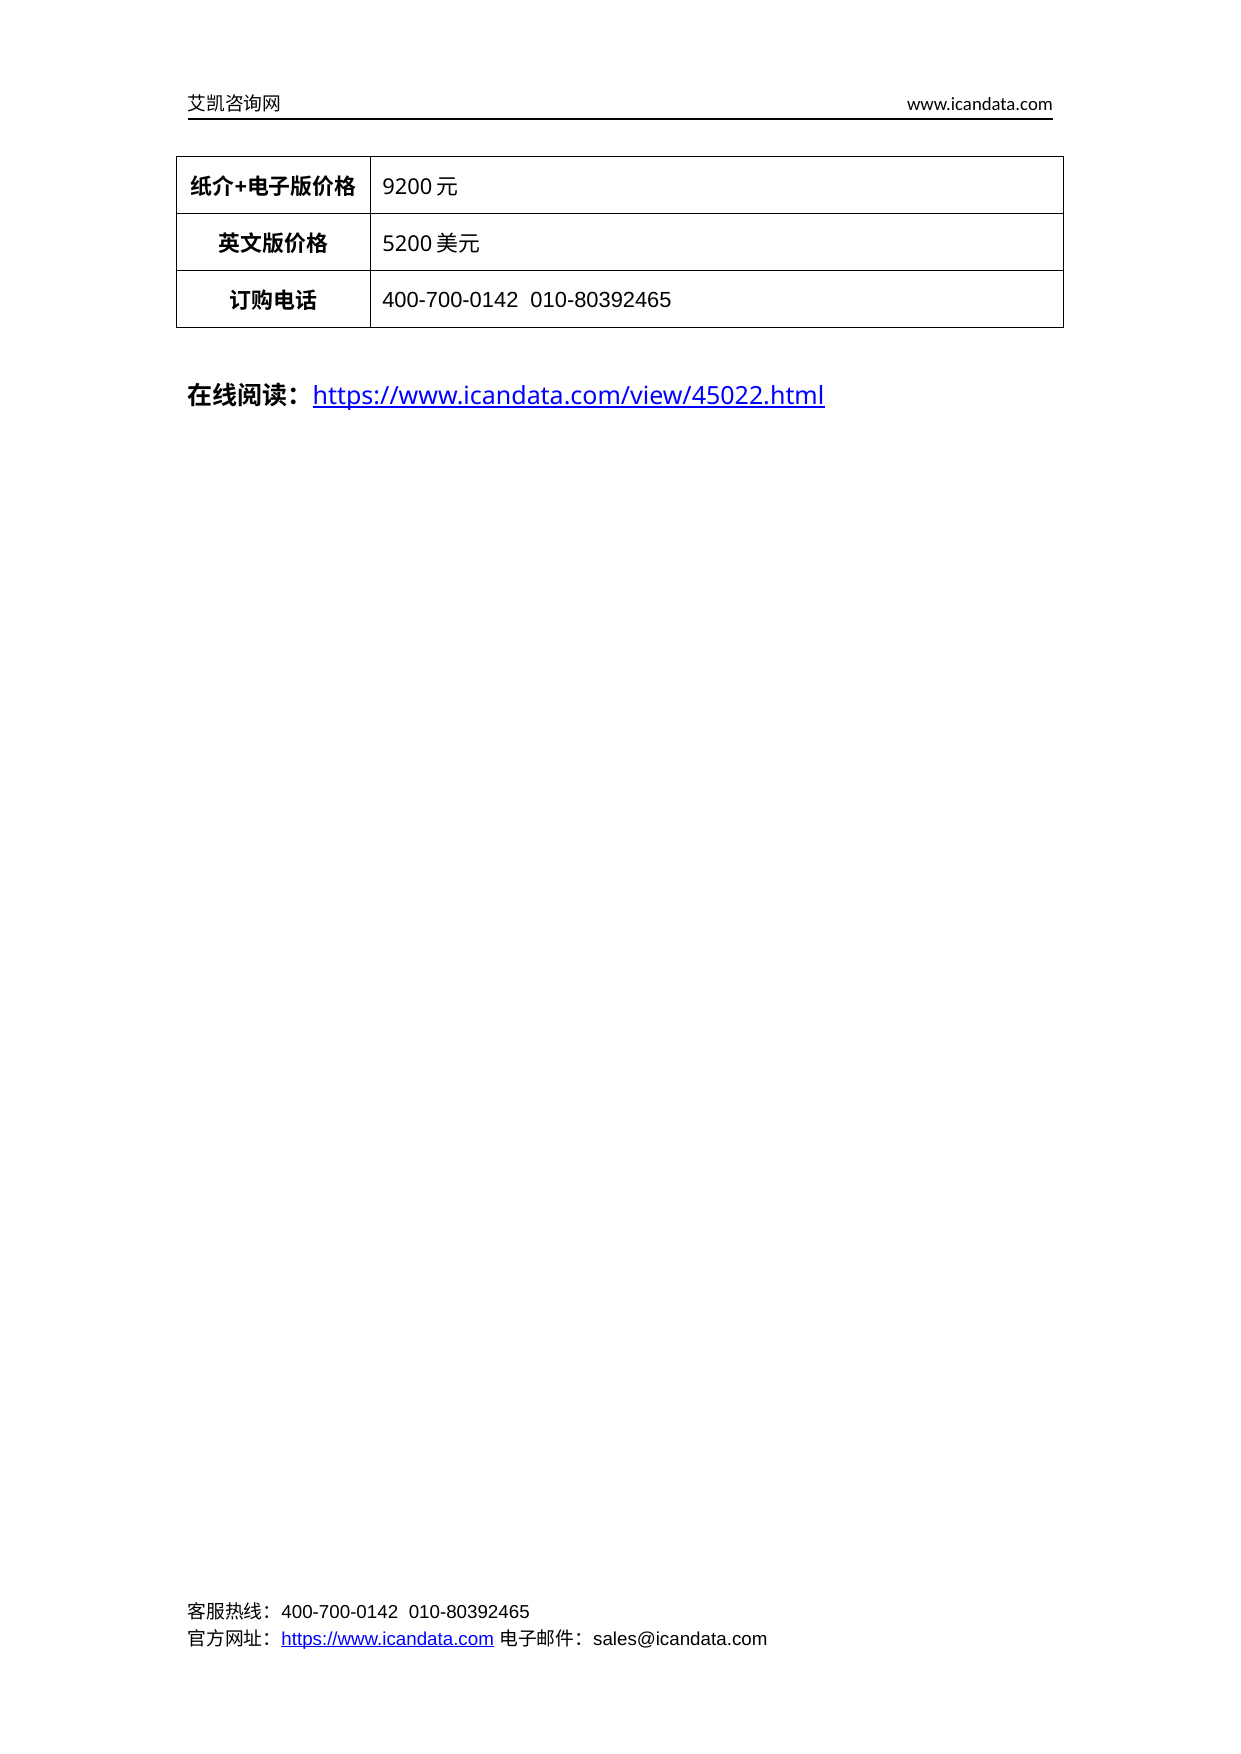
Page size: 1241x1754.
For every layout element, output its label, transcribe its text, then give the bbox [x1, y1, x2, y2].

table_cell 纸介+电子版价格 [177, 157, 370, 213]
table_cell 400-700-0142 010-80392465 [371, 271, 1063, 327]
table_cell 9200元 [371, 157, 1063, 213]
table_cell 英文版价格 [177, 214, 370, 270]
table_cell 订购电话 [177, 271, 370, 327]
text 在线阅读：https://www.icandata.com/view/45022.html [187, 361, 1053, 426]
table_cell 5200美元 [371, 214, 1063, 270]
